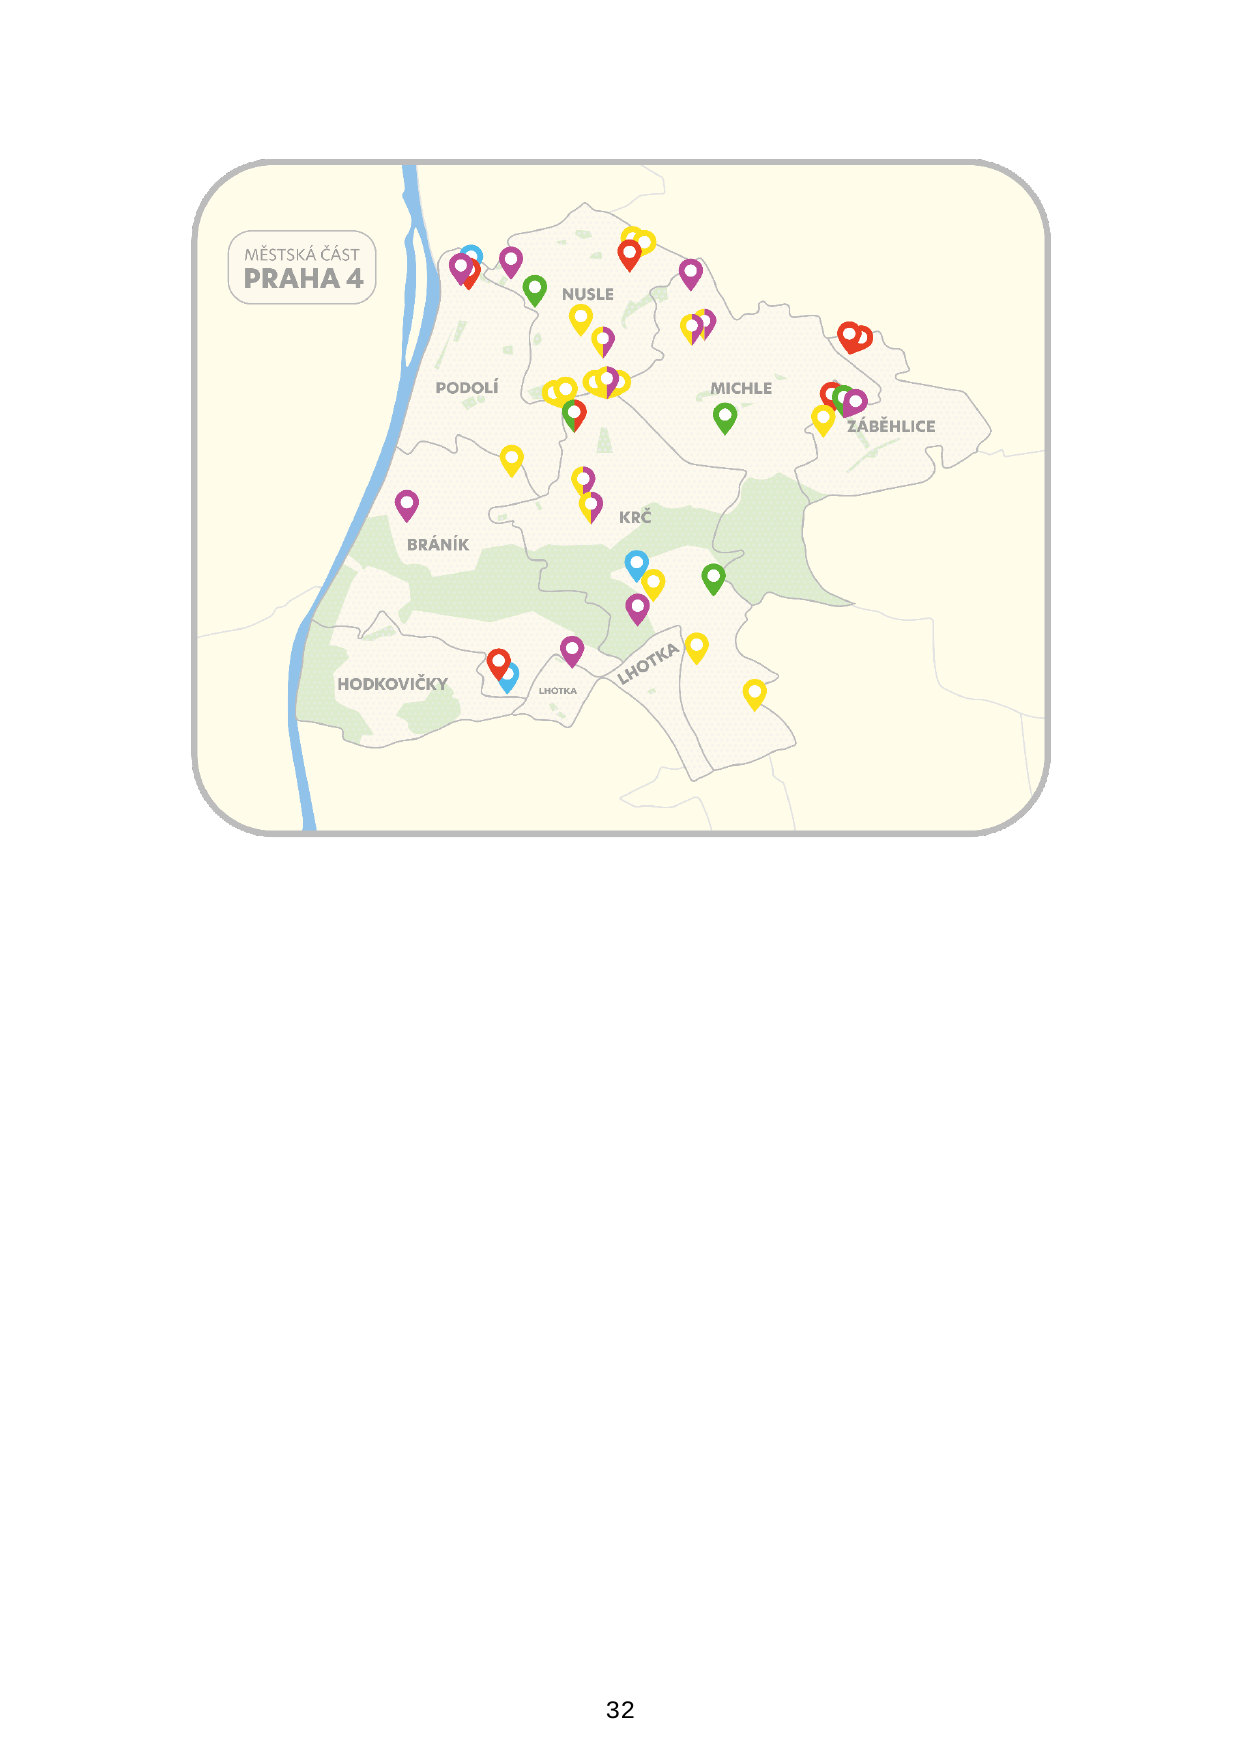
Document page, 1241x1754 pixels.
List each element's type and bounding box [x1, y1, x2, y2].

picture [177, 147, 1063, 848]
